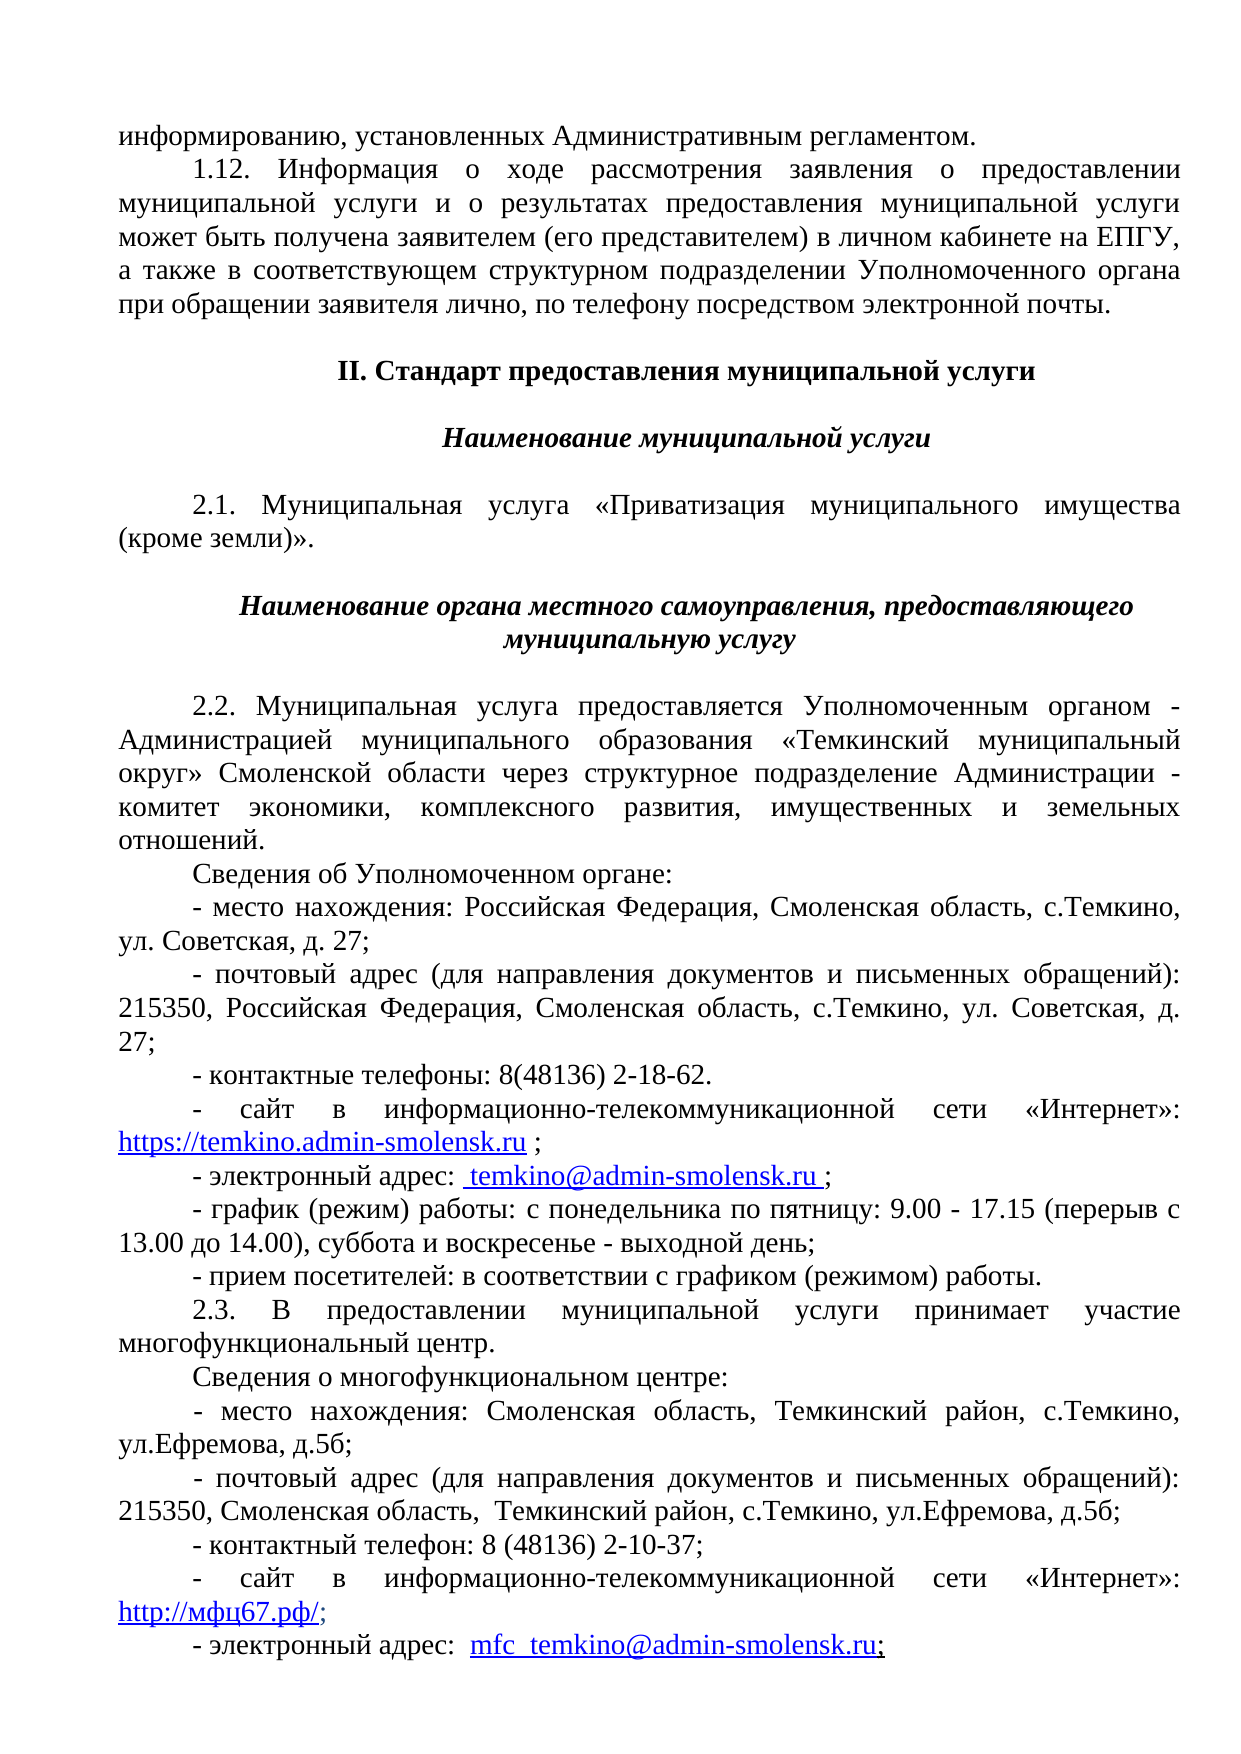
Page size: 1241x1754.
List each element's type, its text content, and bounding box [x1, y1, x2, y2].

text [118, 118, 1181, 152]
text - прием посетителей: в соответствии с графиком (режимом) работы. [118, 1258, 1181, 1292]
text 1.12. Информация о ходе рассмотрения заявления о предоставлении муниципальной услуги и о результатах предоставления муниципальной услуги может быть получена заявителем (его представителем) в личном кабинете на ЕПГУ, а также в соответствующем структурном подразделении Уполномоченного органа при обращении заявителя лично, по телефону посредством электронной почты. [118, 152, 1181, 319]
text Наименование органа местного самоуправления, предоставляющего муниципальную услугу [118, 588, 1181, 655]
text II. Стандарт предоставления муниципальной услуги [118, 353, 1181, 386]
text - место нахождения: Смоленская область, Темкинский район, с.Темкино, ул.Ефремова, д.5б; [118, 1393, 1181, 1460]
text - контактные телефоны: 8(48136) 2-18-62. [118, 1057, 1181, 1091]
text - место нахождения: Российская Федерация, Смоленская область, с.Темкино, ул. Советская, д. 27; [118, 889, 1181, 957]
text - график (режим) работы: с понедельника по пятницу: 9.00 - 17.15 (перерыв с 13.00 до 14.00), суббота и воскресенье - выходной день; [118, 1191, 1181, 1258]
text - сайт в информационно-телекоммуникационной сети «Интернет»: http://мфц67.рф/; [118, 1560, 1181, 1627]
text Сведения об Уполномоченном органе: [118, 856, 1181, 889]
text - электронный адрес: temkino@admin-smolensk.ru ; [118, 1158, 1181, 1191]
text 2.3. В предоставлении муниципальной услуги принимает участие многофункциональный центр. [118, 1292, 1181, 1359]
text 2.2. Муниципальная услуга предоставляется Уполномоченным органом - Администрацией муниципального образования «Темкинский муниципальный округ» Смоленской области через структурное подразделение Администрации - комитет экономики, комплексного развития, имущественных и земельных отношений. [118, 688, 1181, 856]
text 2.1. Муниципальная услуга «Приватизация муниципального имущества (кроме земли)». [118, 487, 1181, 554]
text Наименование муниципальной услуги [118, 420, 1181, 453]
text - почтовый адрес (для направления документов и письменных обращений): 215350, Российская Федерация, Смоленская область, с.Темкино, ул. Советская, д. 27; [118, 957, 1181, 1057]
text Сведения о многофункциональном центре: [118, 1359, 1181, 1393]
text - сайт в информационно-телекоммуникационной сети «Интернет»: https://temkino.admin-smolensk.ru ; [118, 1091, 1181, 1158]
text - контактный телефон: 8 (48136) 2-10-37; [118, 1527, 1181, 1560]
text - почтовый адрес (для направления документов и письменных обращений): 215350, Смоленская область, Темкинский район, с.Темкино, ул.Ефремова, д.5б; [118, 1460, 1181, 1527]
text - электронный адрес: mfc_temkino@admin-smolensk.ru; [118, 1627, 1181, 1661]
